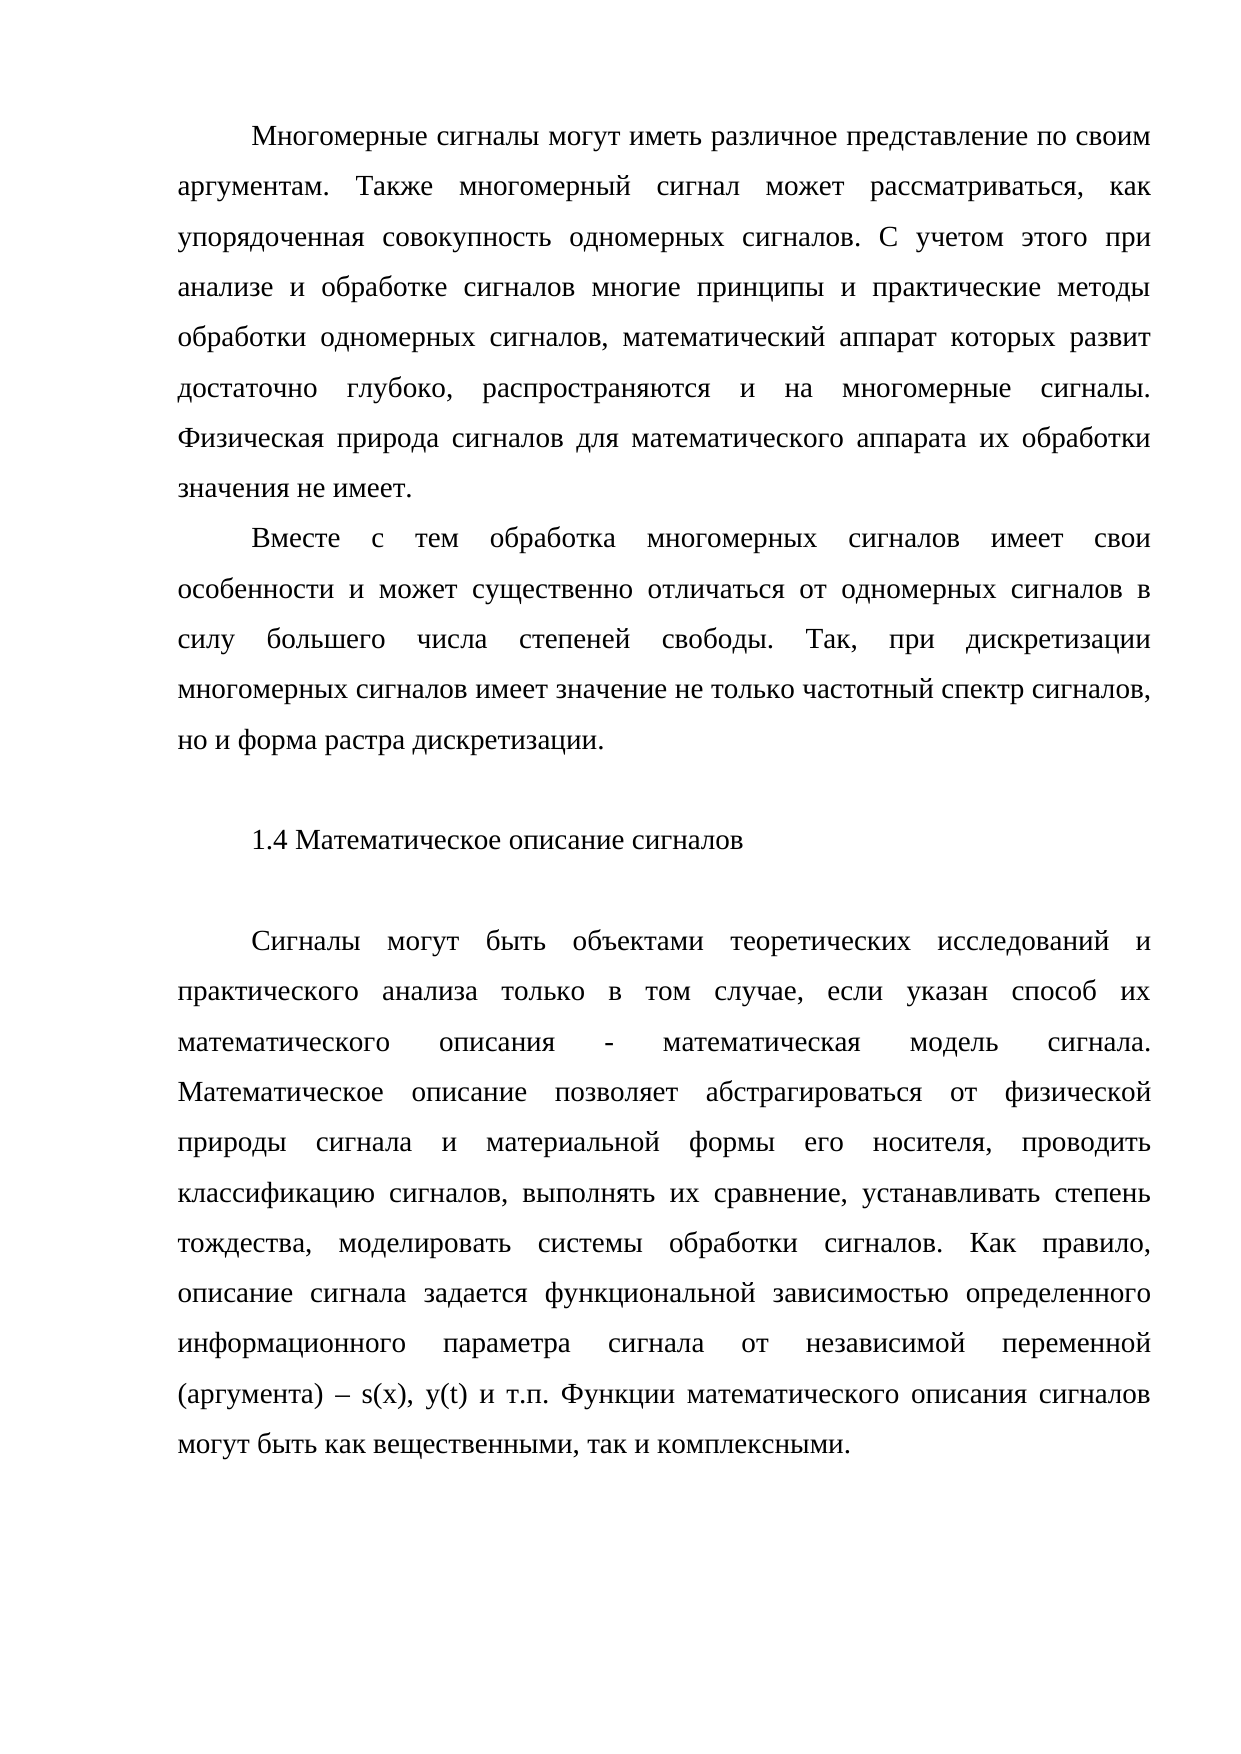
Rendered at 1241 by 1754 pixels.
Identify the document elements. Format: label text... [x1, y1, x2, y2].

text Сигналы могут быть объектами теоретических исследований и практического анализа только в том случае, если указан способ их математического описания - математическая модель сигнала. Математическое описание позволяет абстрагироваться от физической природы сигнала и материальной формы его носителя, проводить классификацию сигналов, выполнять их сравнение, устанавливать степень тождества, моделировать системы обработки сигналов. Как правило, описание сигнала задается функциональной зависимостью определенного информационного параметра сигнала от независимой переменной (аргумента) – s(х), y(t) и т.п. Функции математического описания сигналов могут быть как вещественными, так и комплексными. [177, 923, 1152, 1460]
text Вместе с тем обработка многомерных сигналов имеет свои особенности и может существенно отличаться от одномерных сигналов в силу большего числа степеней свободы. Так, при дискретизации многомерных сигналов имеет значение не только частотный спектр сигналов, но и форма растра дискретизации. [177, 521, 1152, 755]
text 1.4 Математическое описание сигналов [177, 822, 1152, 856]
text Многомерные сигналы могут иметь различное представление по своим аргументам. Также многомерный сигнал может рассматриваться, как упорядоченная совокупность одномерных сигналов. С учетом этого при анализе и обработке сигналов многие принципы и практические методы обработки одномерных сигналов, математический аппарат которых развит достаточно глубоко, распространяются и на многомерные сигналы. Физическая природа сигналов для математического аппарата их обработки значения не имеет. [177, 118, 1152, 504]
